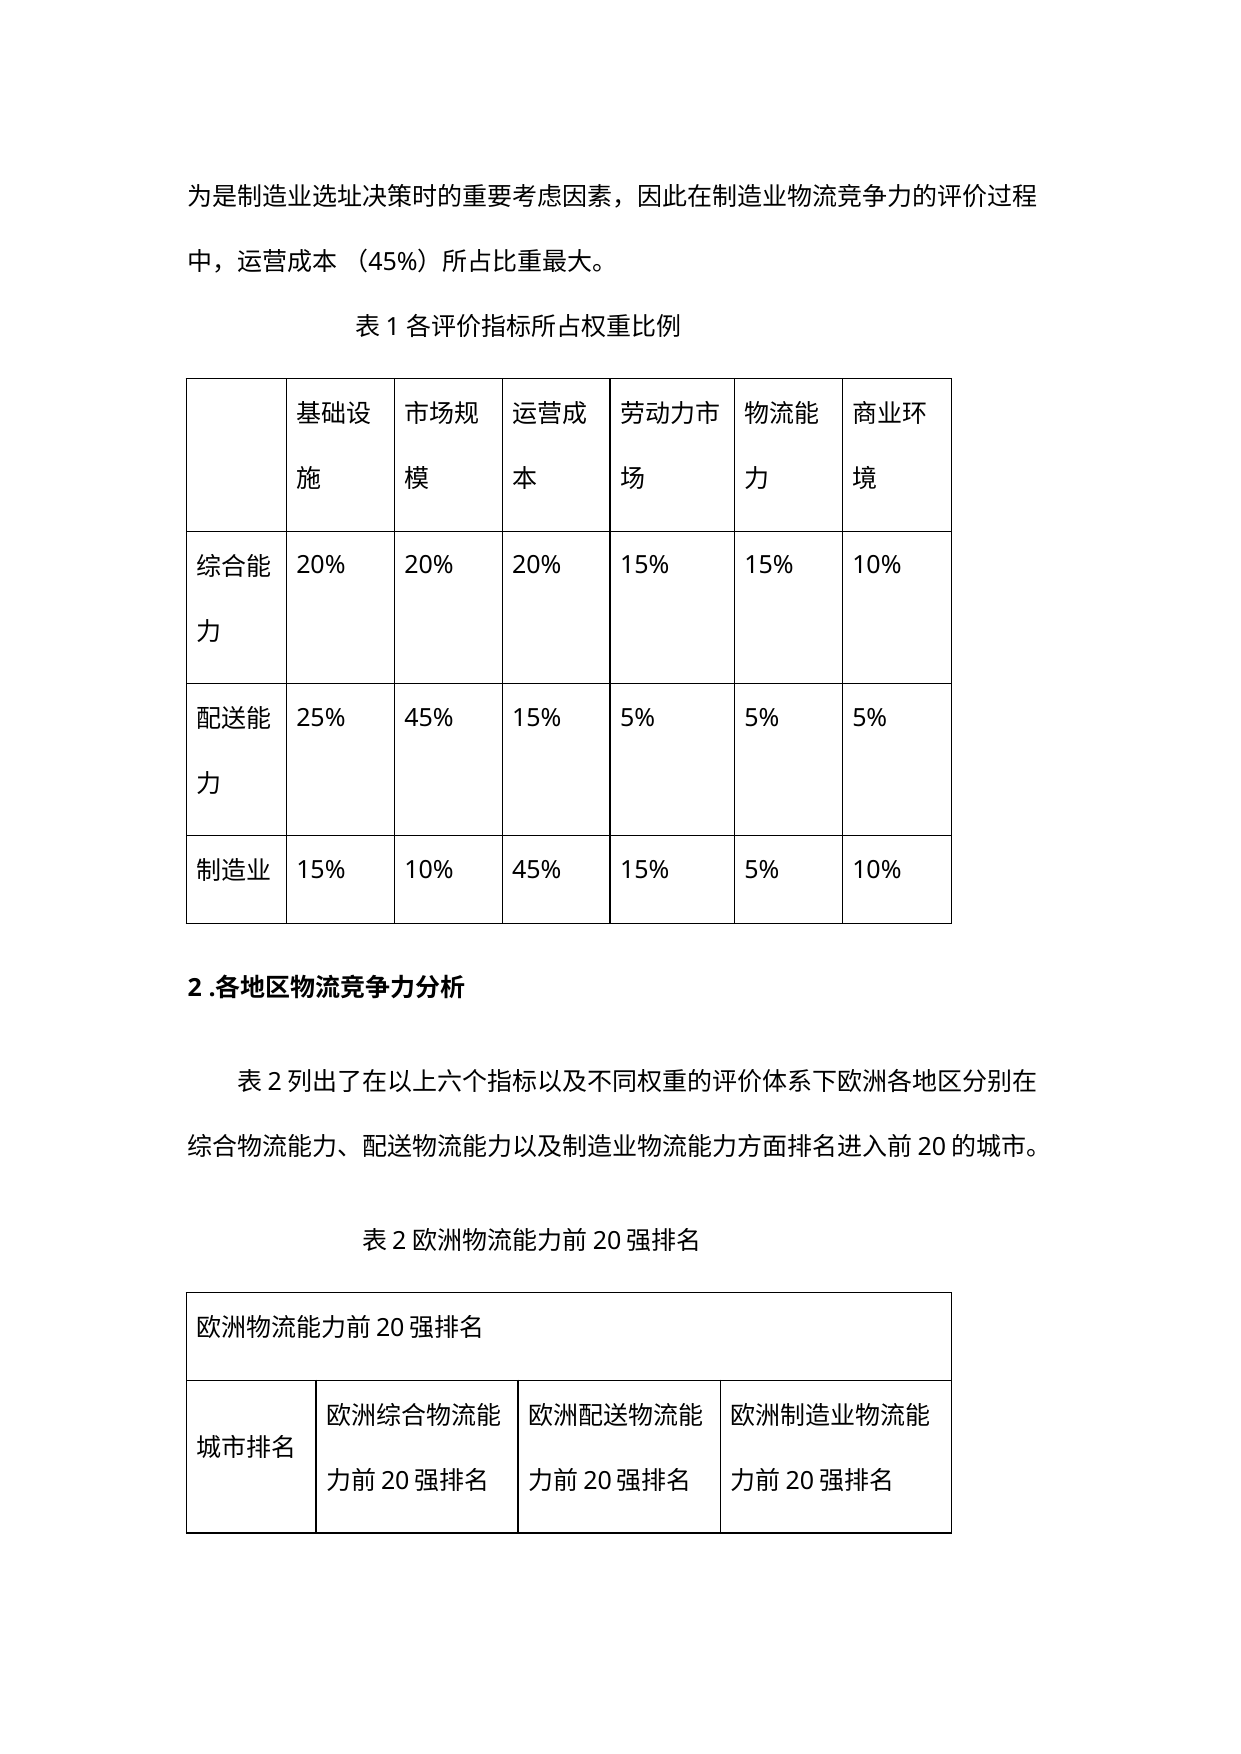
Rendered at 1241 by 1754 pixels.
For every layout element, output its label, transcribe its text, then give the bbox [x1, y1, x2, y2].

table_header 劳动力市场 [611, 379, 734, 531]
table_cell 配送能力 [187, 684, 286, 835]
table_cell 欧洲配送物流能力前20强排名 [519, 1381, 720, 1532]
table_cell 10% [843, 532, 951, 683]
table_cell 20% [395, 532, 502, 683]
table_cell 45% [503, 836, 609, 922]
table_cell 15% [611, 532, 734, 683]
table_header 运营成本 [503, 379, 609, 531]
table_header [187, 379, 286, 531]
table_cell 10% [843, 836, 951, 922]
table_cell 15% [611, 836, 734, 922]
table_cell 15% [287, 836, 394, 922]
table_cell 5% [735, 836, 842, 922]
table_header 物流能力 [735, 379, 842, 531]
text 表2列出了在以上六个指标以及不同权重的评价体系下欧洲各地区分别在综合物流能力、配送物流能力以及制造业物流能力方面排名进入前20的城市。 [187, 1047, 1053, 1177]
table_cell 20% [287, 532, 394, 683]
table_cell 欧洲制造业物流能力前20强排名 [721, 1381, 951, 1532]
table_cell 15% [735, 532, 842, 683]
table_cell 10% [395, 836, 502, 922]
table_cell 15% [503, 684, 609, 835]
table_header 市场规模 [395, 379, 502, 531]
table_cell 5% [843, 684, 951, 835]
text 表2 欧洲物流能力前20强排名 [187, 1206, 1053, 1271]
table_cell 20% [503, 532, 609, 683]
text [187, 162, 1053, 357]
table_cell 城市排名 [187, 1381, 315, 1532]
table_cell 制造业 [187, 836, 286, 922]
table_cell 25% [287, 684, 394, 835]
table_header 欧洲物流能力前20强排名 [187, 1293, 951, 1379]
table_cell 5% [735, 684, 842, 835]
table_cell 5% [611, 684, 734, 835]
table_cell 欧洲综合物流能力前20强排名 [317, 1381, 517, 1532]
table_cell 45% [395, 684, 502, 835]
table_header 商业环境 [843, 379, 951, 531]
table_cell 综合能力 [187, 532, 286, 683]
text 2 .各地区物流竞争力分析 [187, 953, 1053, 1018]
table_header 基础设施 [287, 379, 394, 531]
